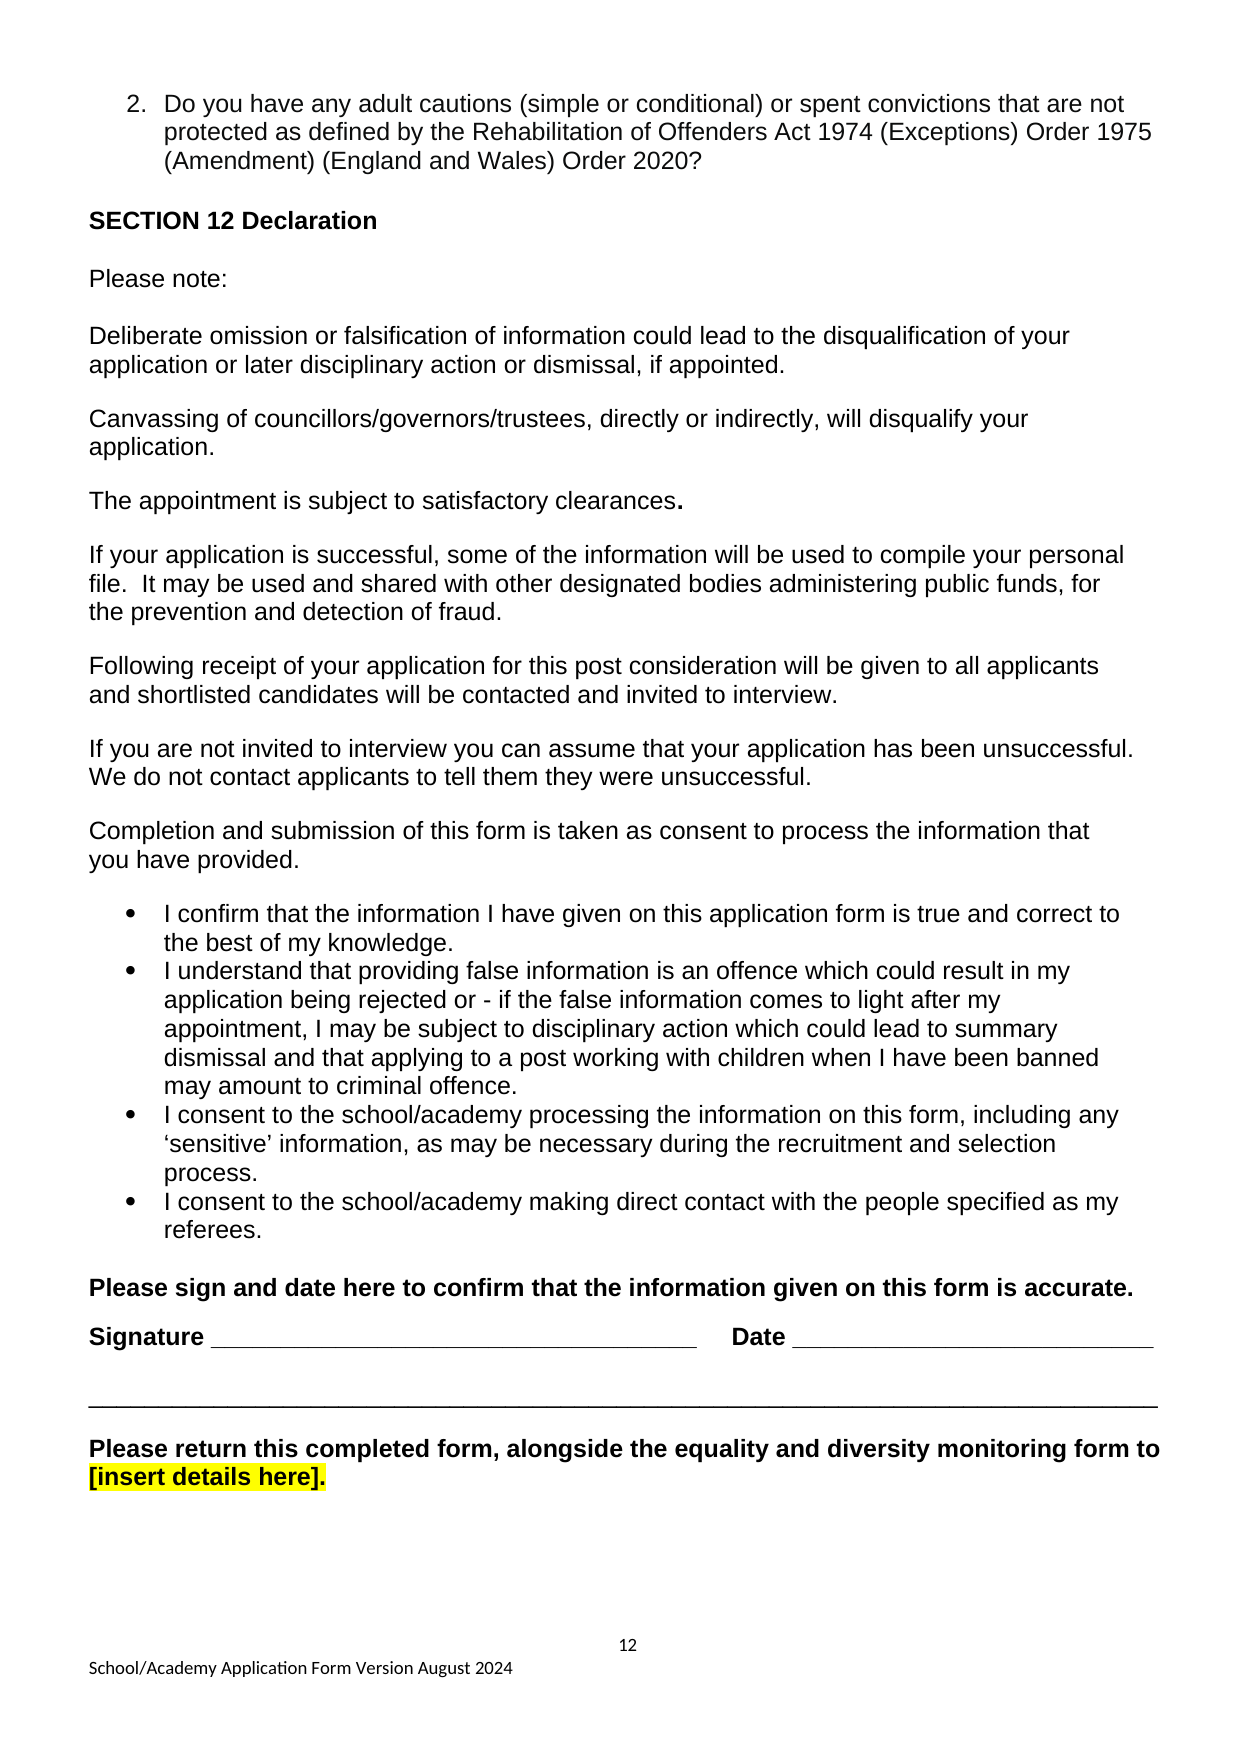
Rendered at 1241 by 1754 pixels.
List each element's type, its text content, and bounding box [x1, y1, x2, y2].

text Following receipt of your application for this post consideration will be given to all applicants and shortlisted candidates will be contacted and invited to interview. [89, 651, 1137, 709]
list I confirm that the information I have given on this application form is true and correct to the best of my knowledge. [126, 899, 1137, 956]
list I consent to the school/academy processing the information on this form, including any ‘sensitive’ information, as may be necessary during the recruitment and selection process. [126, 1100, 1137, 1186]
list I consent to the school/academy making direct contact with the people specified as my referees. [126, 1186, 1137, 1244]
list I understand that providing false information is an offence which could result in my application being rejected or - if the false information comes to light after my appointment, I may be subject to disciplinary action which could lead to summary dismissal and that applying to a post working with children when I have been banned may amount to criminal offence. [126, 956, 1137, 1100]
text Deliberate omission or falsification of information could lead to the disqualification of your application or later disciplinary action or dismissal, if appointed. [89, 321, 1137, 379]
text _____________________________________________________________________________ [89, 1380, 1186, 1409]
text Signature ___________________________________ Date __________________________ [89, 1322, 1166, 1351]
text If your application is successful, some of the information will be used to compile your personal file. It may be used and shared with other designated bodies administering public funds, for the prevention and detection of fraud. [89, 540, 1137, 626]
text Completion and submission of this form is taken as consent to process the information that you have provided. [89, 816, 1137, 874]
text Please return this completed form, alongside the equality and diversity monitoring form to [insert details here]. [89, 1434, 1186, 1491]
text Canvassing of councillors/governors/trustees, directly or indirectly, will disqualify your application. [89, 404, 1137, 461]
text Please sign and date here to confirm that the information given on this form is accurate. [89, 1273, 1166, 1302]
text The appointment is subject to satisfactory clearances. [89, 486, 1137, 515]
text Please note: [89, 264, 1166, 292]
text SECTION 12 Declaration [89, 206, 1186, 235]
text If you are not invited to interview you can assume that your application has been unsuccessful. We do not contact applicants to tell them they were unsuccessful. [89, 734, 1137, 791]
list Do you have any adult cautions (simple or conditional) or spent convictions that are not protected as defined by the Rehabilitation of Offenders Act 1974 (Exceptions) Order 1975 (Amendment) (England and Wales) Order 2020? [126, 89, 1166, 175]
